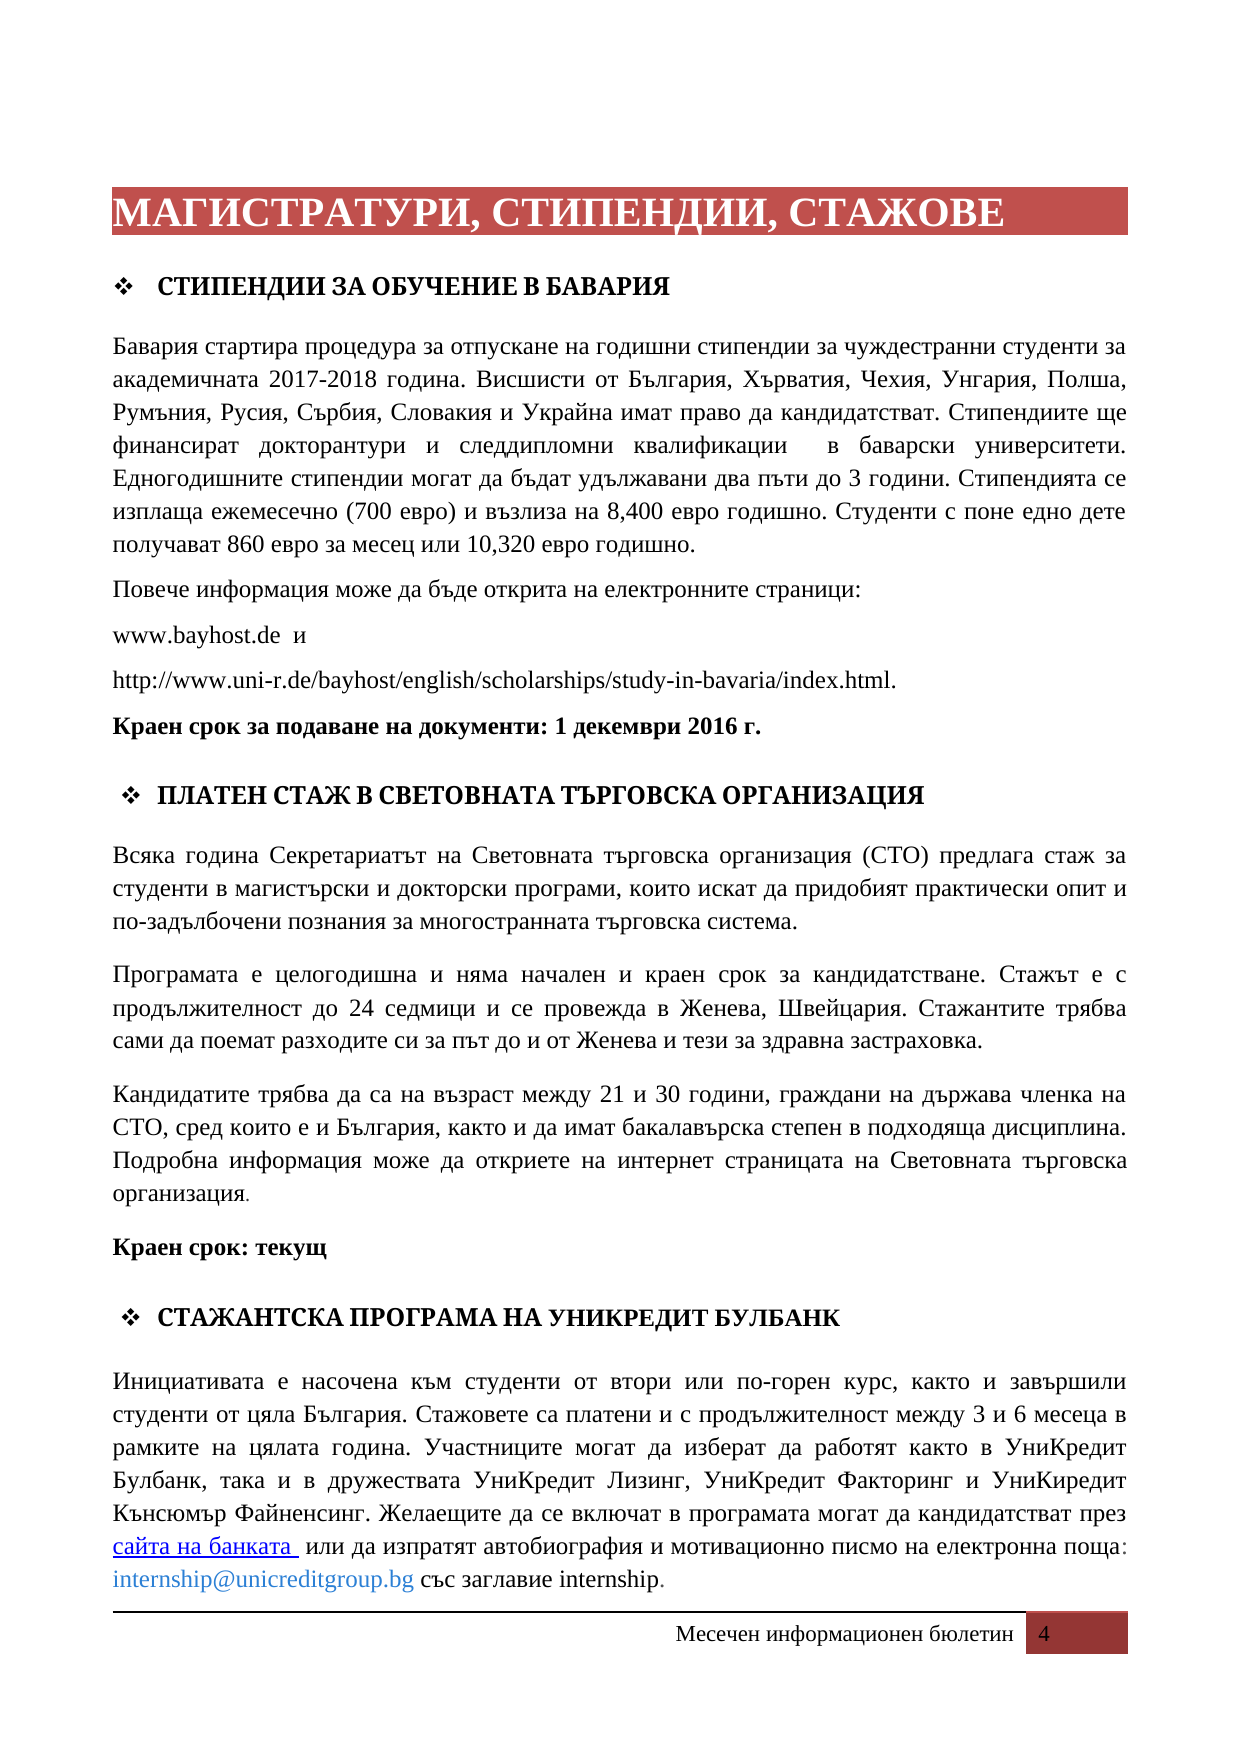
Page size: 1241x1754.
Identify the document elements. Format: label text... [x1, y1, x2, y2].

text http://www.uni-r.de/bayhost/english/scholarships/study-in-bavaria/index.html. [112, 666, 1128, 694]
text Повече информация може да бъде открита на електронните страници: [112, 574, 1128, 603]
text Краен срок за подаване на документи: 1 декември 2016 г. [112, 711, 1128, 740]
text Програмата е целогодишна и няма начален и краен срок за кандидатстване. Стажът е с продължителност до 24 седмици и се провежда в Женева, Швейцария. Стажантите трябва сами да поемат разходите си за път до и от Женева и тези за здравна застраховка. [112, 959, 1128, 1054]
subtitle Платен стаж в Световната търговска организация [119, 782, 1128, 810]
subtitle Стажантска програма на УниКредит Булбанк [119, 1303, 1128, 1332]
text Бавария стартира процедура за отпускане на годишни стипендии за чуждестранни студенти за академичната 2017-2018 година. Висшисти от България, Хърватия, Чехия, Унгария, Полша, Румъния, Русия, Сърбия, Словакия и Украйна имат право да кандидатстват. Стипендиите ще финансират докторантури и следдипломни квалификации в баварски университети. Едногодишните стипендии могат да бъдат удължавани два пъти до 3 години. Стипендията се изплаща ежемесечно (700 евро) и възлиза на 8,400 евро годишно. Студенти с поне едно дете получават 860 евро за месец или 10,320 евро годишно. [112, 331, 1128, 558]
text Инициативата е насочена към студенти от втори или по-горен курс, както и завършили студенти от цяла България. Стажовете са платени и с продължителност между 3 и 6 месеца в рамките на цялата година. Участниците могат да изберат да работят както в УниКредит Булбанк, така и в дружествата УниКредит Лизинг, УниКредит Факторинг и УниКиредит Кънсюмър Файненсинг. Желаещите да се включат в програмата могат да кандидатстват през сайта на банката или да изпратят автобиография и мотивационно писмо на електронна поща: internship@unicreditgroup.bg със заглавие internship. [112, 1366, 1128, 1593]
text Всяка година Секретариатът на Световната търговска организация (СТО) предлага стаж за студенти в магистърски и докторски програми, които искат да придобият практически опит и по-задълбочени познания за многостранната търговска система. [112, 840, 1128, 934]
subtitle Стипендии за обучение в Бавария [112, 273, 1128, 302]
text МАГИСТРАТУРИ, СТИПЕНДИИ, СТАЖОВЕ [112, 187, 1128, 235]
text www.bayhost.de и [112, 620, 1128, 649]
text Краен срок: текущ [112, 1232, 1128, 1261]
text Кандидатите трябва да са на възраст между 21 и 30 години, граждани на държава членка на СТО, сред които е и България, както и да имат бакалавърска степен в подходяща дисциплина. Подробна информация може да откриете на интернет страницата на Световната търговска организация. [112, 1079, 1128, 1207]
